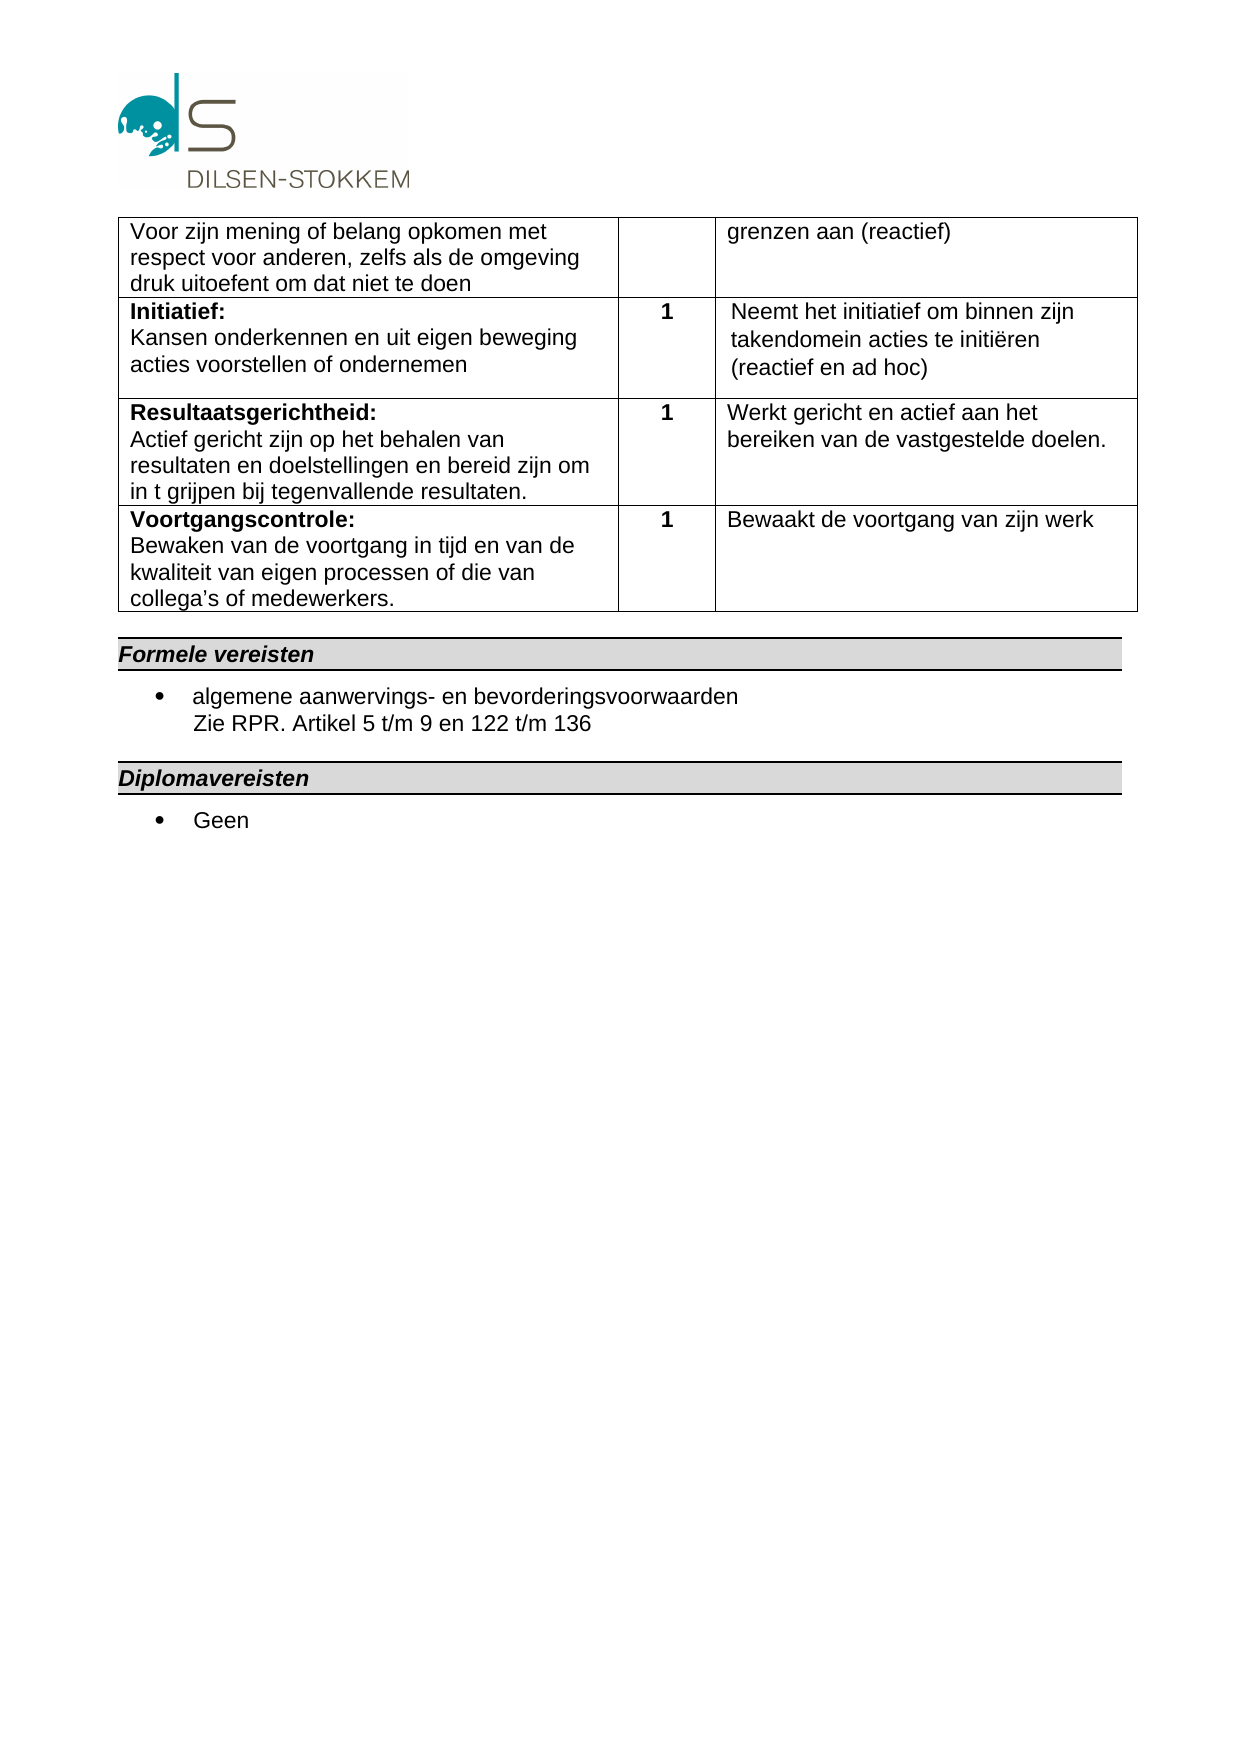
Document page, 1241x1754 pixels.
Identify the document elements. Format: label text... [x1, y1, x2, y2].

table_cell Voortgangscontrole: Bewaken van de voortgang in tijd en van de kwaliteit van eigen processen of die van collega’s of medewerkers. [119, 506, 618, 611]
table_cell Neemt het initiatief om binnen zijn takendomein acties te initiëren (reactief en ad hoc) [716, 298, 1137, 398]
table_cell 1 [619, 399, 715, 505]
list algemene aanwervings- en bevorderingsvoorwaarden [156, 683, 1122, 710]
table_cell Geeft zijn standpunten weer, geeft zijn grenzen aan (reactief) [716, 218, 1137, 297]
subtitle Formele vereisten [118, 639, 1122, 669]
subtitle Diplomavereisten [118, 763, 1122, 793]
table_cell 1 [619, 506, 715, 611]
table_cell Assertiviteit: Voor zijn mening of belang opkomen met respect voor anderen, zelfs als de omgeving druk uitoefent om dat niet te doen [119, 218, 618, 297]
list Geen [156, 807, 1122, 833]
table_cell Resultaatsgerichtheid: Actief gericht zijn op het behalen van resultaten en doelstellingen en bereid zijn om in t grijpen bij tegenvallende resultaten. [119, 399, 618, 505]
picture [118, 73, 409, 188]
table_cell Initiatief: Kansen onderkennen en uit eigen beweging acties voorstellen of ondernemen [119, 298, 618, 398]
table_cell 1 [619, 218, 715, 297]
table_cell Werkt gericht en actief aan het bereiken van de vastgestelde doelen. [716, 399, 1137, 505]
text Zie RPR. Artikel 5 t/m 9 en 122 t/m 136 [193, 710, 1122, 736]
table_cell 1 [619, 298, 715, 398]
table_cell Bewaakt de voortgang van zijn werk [716, 506, 1137, 611]
